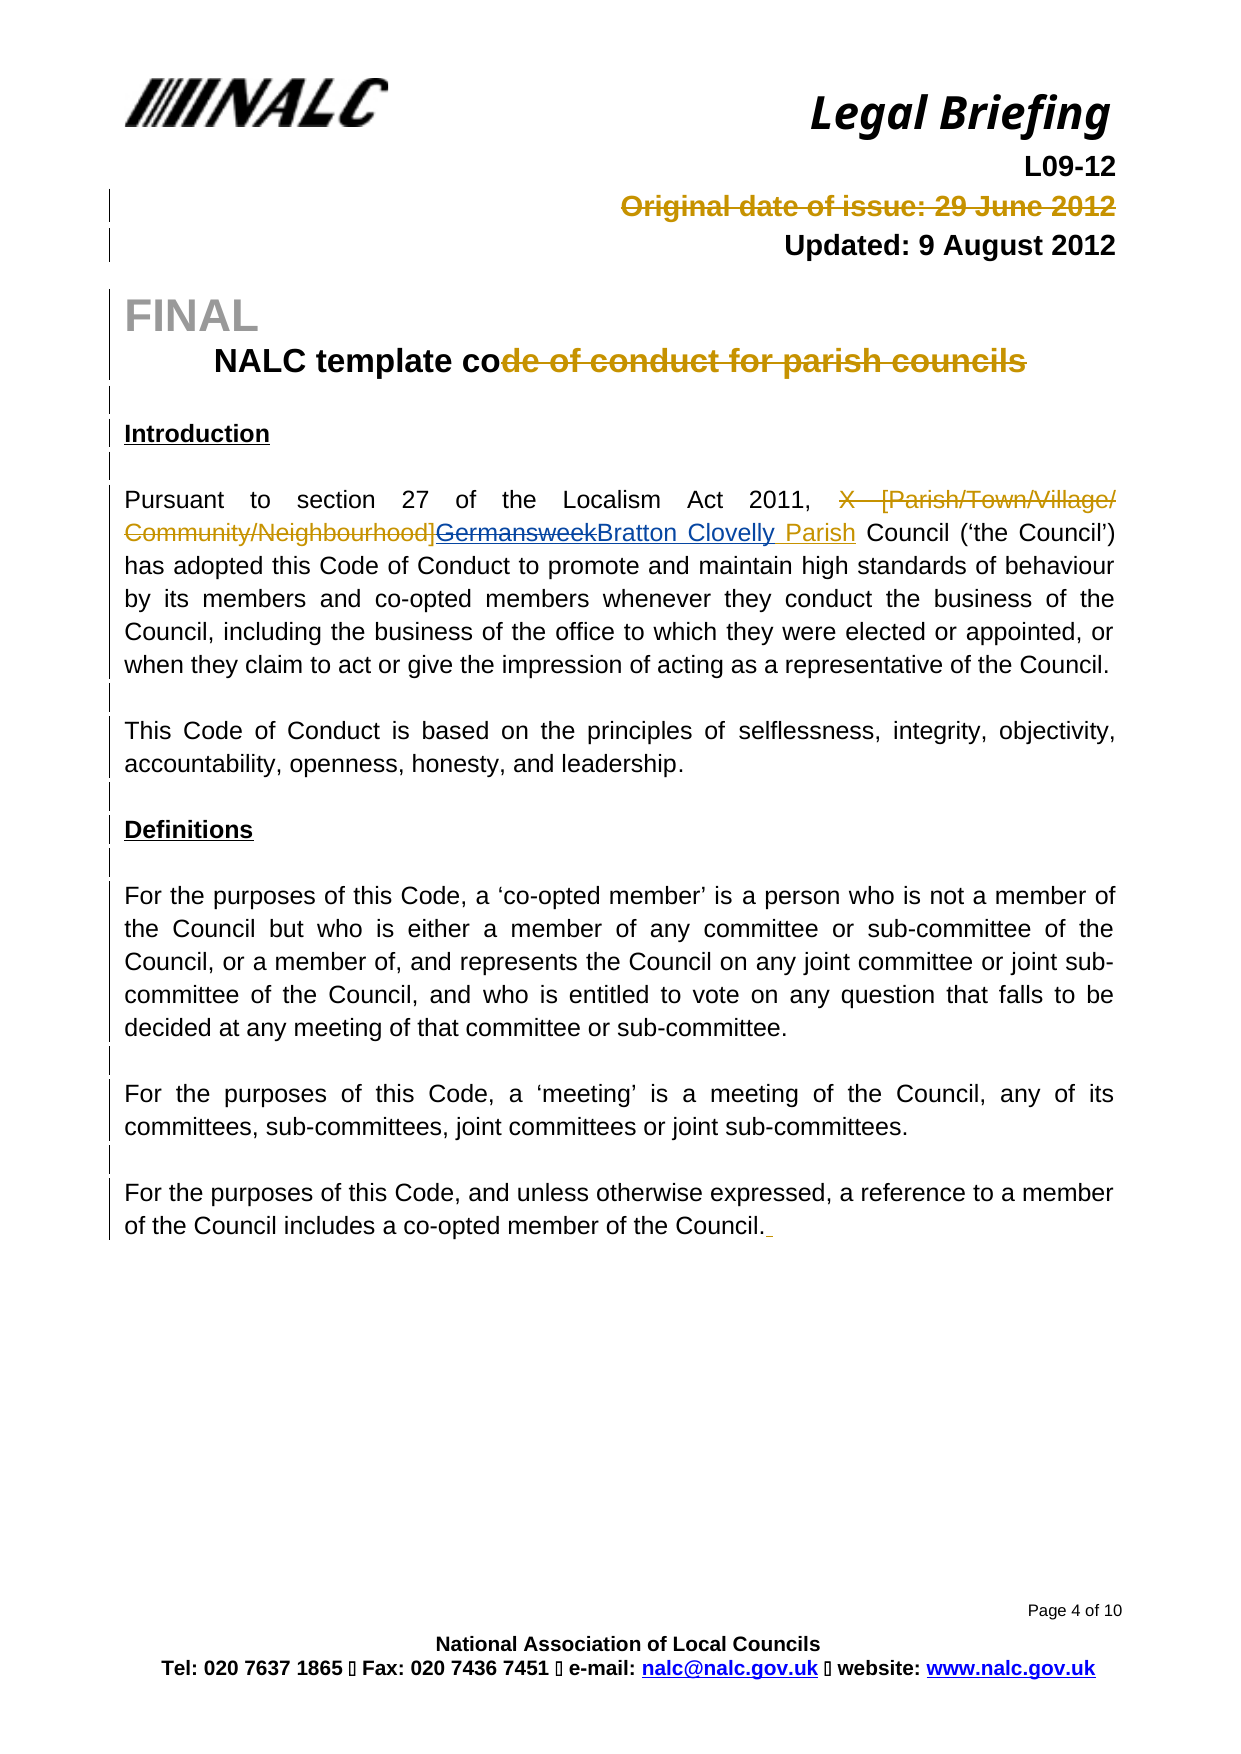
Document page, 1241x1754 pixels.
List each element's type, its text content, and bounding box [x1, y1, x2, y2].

text Introduction [124, 419, 1116, 447]
picture [124, 78, 389, 127]
text Definitions [124, 815, 1116, 844]
text For the purposes of this Code, and unless otherwise expressed, a reference to a member of the Council includes a co-opted member of the Council. [124, 1178, 1116, 1240]
text This Code of Conduct is based on the principles of selflessness, integrity, objectivity, accountability, openness, honesty, and leadership. [124, 716, 1116, 778]
text Pursuant to section 27 of the Localism Act 2011, Council (‘the Council’) has adopted this Code of Conduct to promote and maintain high standards of behaviour by its members and co-opted members whenever they conduct the business of the Council, including the business of the office to which they were elected or appointed, or when they claim to act or give the impression of acting as a representative of the Council. [124, 485, 1116, 678]
text For the purposes of this Code, a ‘co-opted member’ is a person who is not a member of the Council but who is either a member of any committee or sub-committee of the Council, or a member of, and represents the Council on any joint committee or joint sub-committee of the Council, and who is entitled to vote on any question that falls to be decided at any meeting of that committee or sub-committee. [124, 881, 1116, 1042]
text For the purposes of this Code, a ‘meeting’ is a meeting of the Council, any of its committees, sub-committees, joint committees or joint sub-committees. [124, 1079, 1116, 1141]
